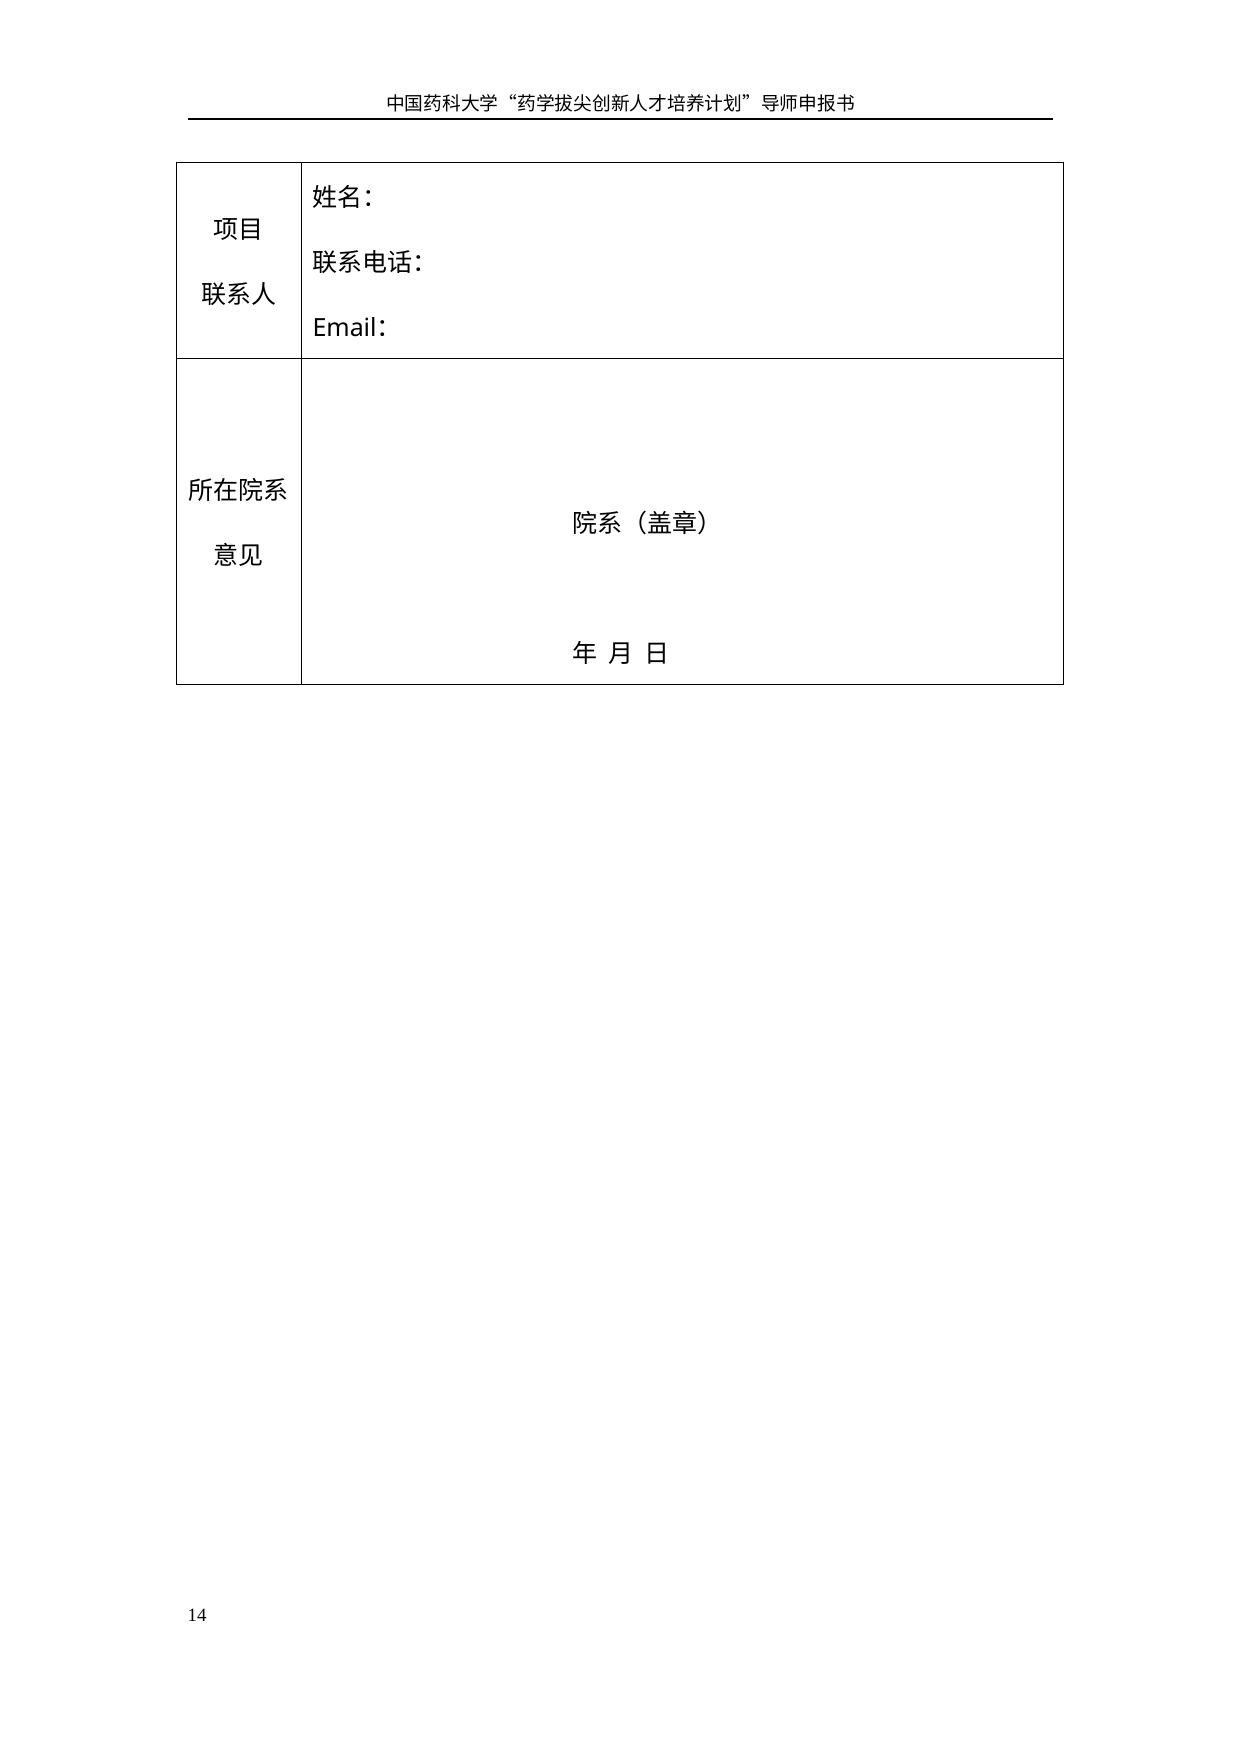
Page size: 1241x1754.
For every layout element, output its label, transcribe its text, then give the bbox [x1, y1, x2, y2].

table_cell 项目 联系人 [177, 163, 301, 358]
table_cell 院系（盖章） 年 月 日 [302, 359, 1063, 684]
table_cell 所在院系意见 [177, 359, 301, 684]
table_cell 姓名： 联系电话： Email： [302, 163, 1063, 358]
